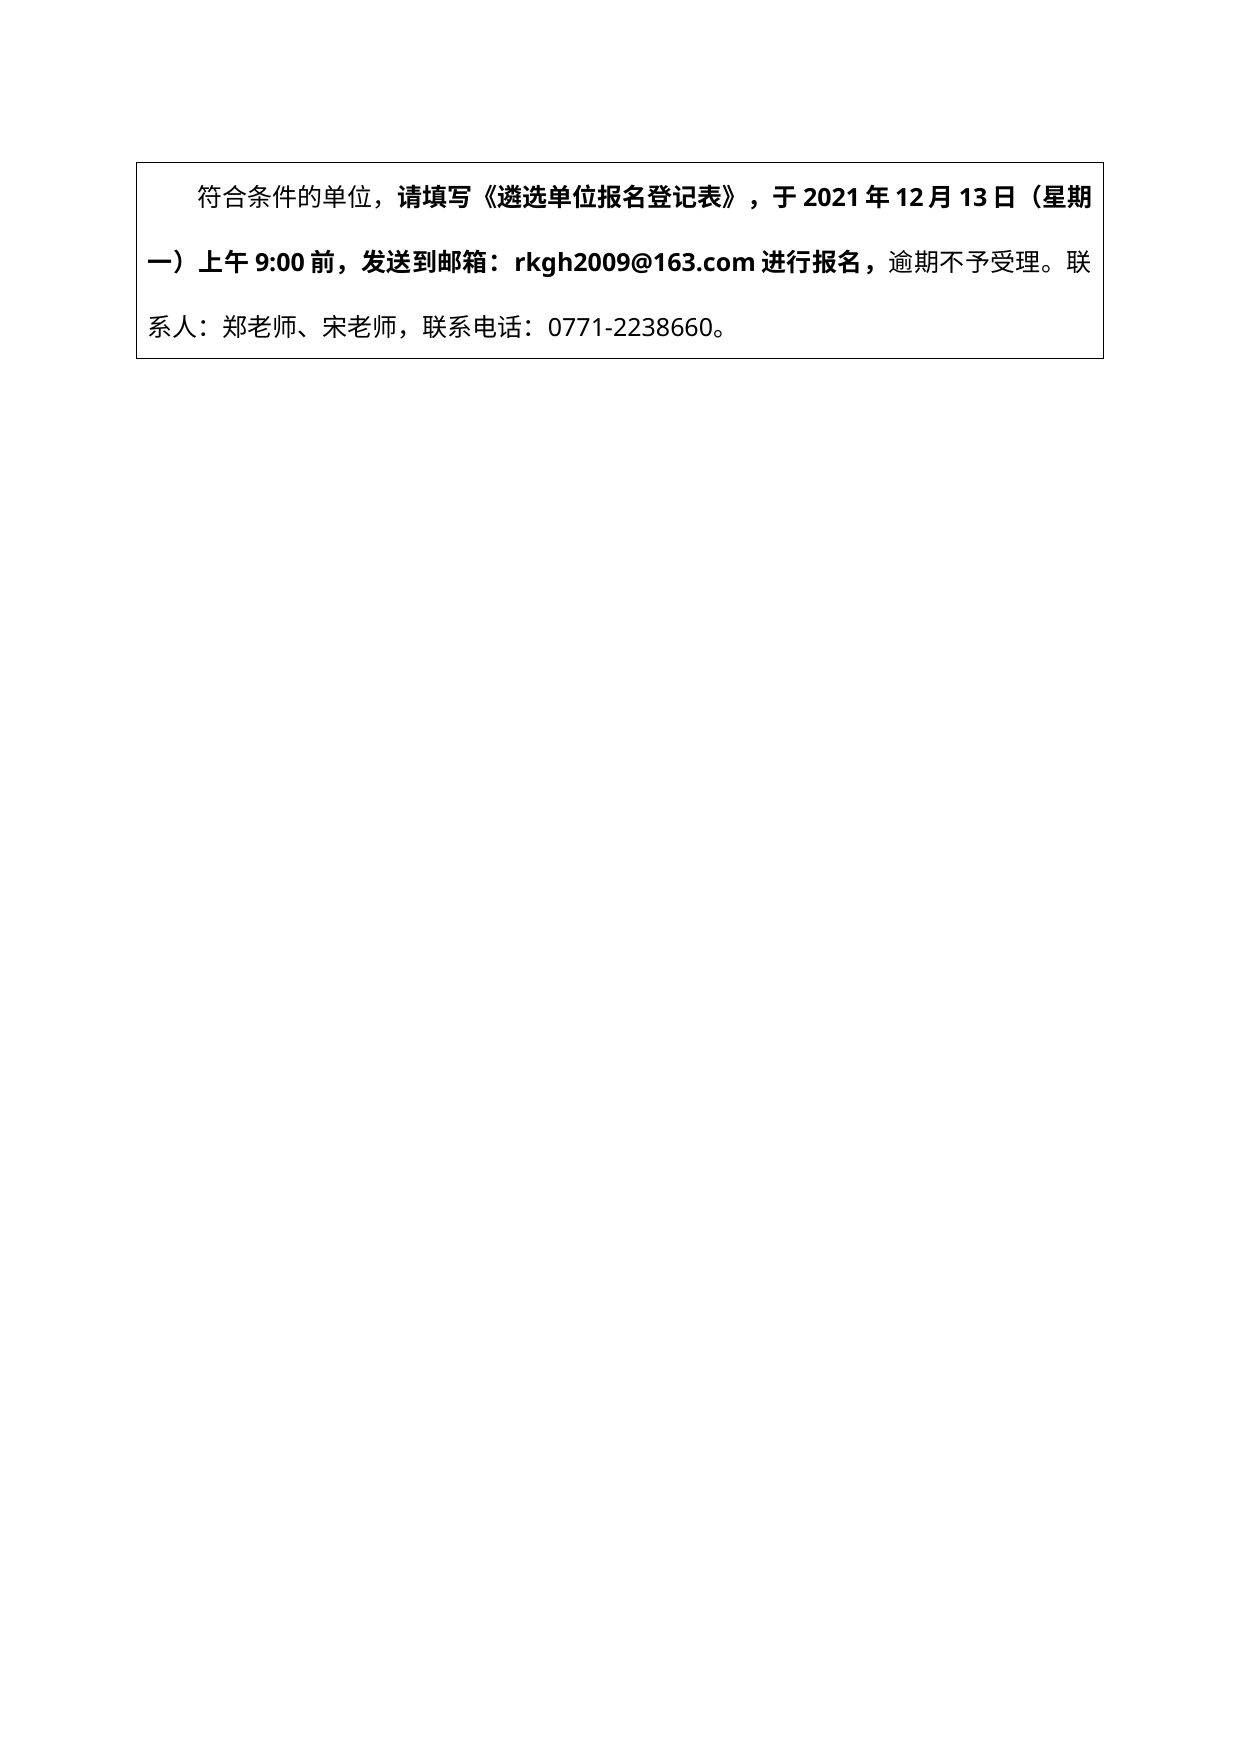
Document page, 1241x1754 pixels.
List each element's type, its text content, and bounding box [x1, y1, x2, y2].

table_cell 符合条件的单位，请填写《遴选单位报名登记表》，于2021年12月13日（星期一）上午9:00前，发送到邮箱：rkgh2009@163.com进行报名，逾期不予受理。联系人：郑老师、宋老师，联系电话：0771-2238660。 [137, 163, 1103, 358]
